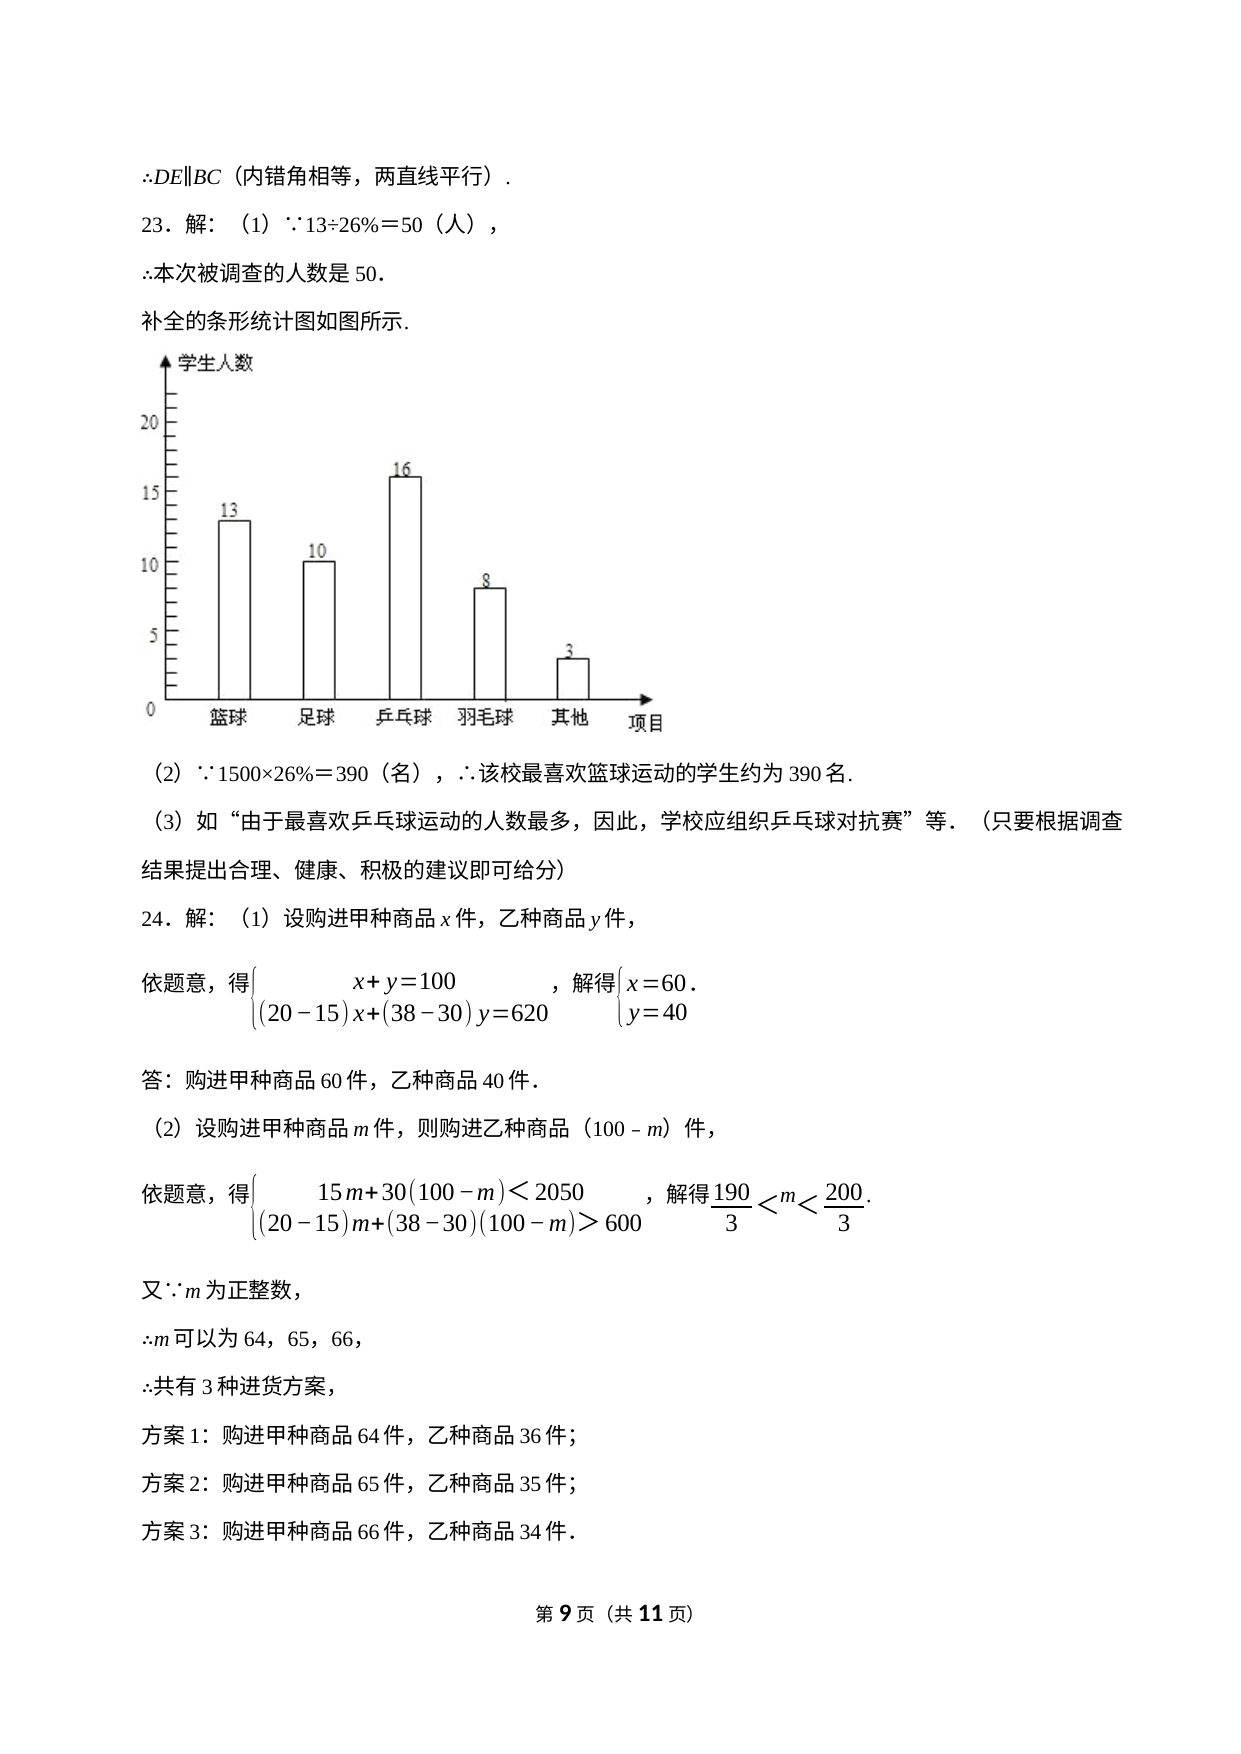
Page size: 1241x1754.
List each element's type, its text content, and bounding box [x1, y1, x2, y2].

text 补全的条形统计图如图所示. [141, 303, 1128, 336]
text 方案2：购进甲种商品65件，乙种商品35件； [141, 1466, 1128, 1498]
text （2）∵1500×26%＝390（名），∴该校最喜欢篮球运动的学生约为390名. [141, 755, 1128, 788]
text 又∵m为正整数， [141, 1272, 1128, 1305]
text 方案3：购进甲种商品66件，乙种商品34件． [141, 1514, 1128, 1546]
text 依题意，得，解得m. [141, 1159, 1128, 1256]
text 方案1：购进甲种商品64件，乙种商品36件； [141, 1417, 1128, 1450]
text 23．解：（1）∵13÷26%＝50（人）， [141, 207, 1128, 239]
text （2）设购进甲种商品m件，则购进乙种商品（100﹣m）件， [141, 1111, 1128, 1143]
text 依题意，得，解得． [141, 949, 1128, 1046]
text ∴本次被调查的人数是50． [141, 255, 1128, 288]
text ∴共有3种进货方案， [141, 1369, 1128, 1401]
text ∴DE∥BC（内错角相等，两直线平行）. [141, 158, 1128, 191]
text 答：购进甲种商品60件，乙种商品40件． [141, 1062, 1128, 1095]
text ∴m可以为64，65，66， [141, 1321, 1128, 1353]
text （3）如“由于最喜欢乒乓球运动的人数最多，因此，学校应组织乒乓球对抗赛”等．（只要根据调查结果提出合理、健康、积极的建议即可给分） [141, 803, 1128, 885]
text 24．解：（1）设购进甲种商品x件，乙种商品y件， [141, 901, 1128, 933]
picture [141, 351, 662, 732]
